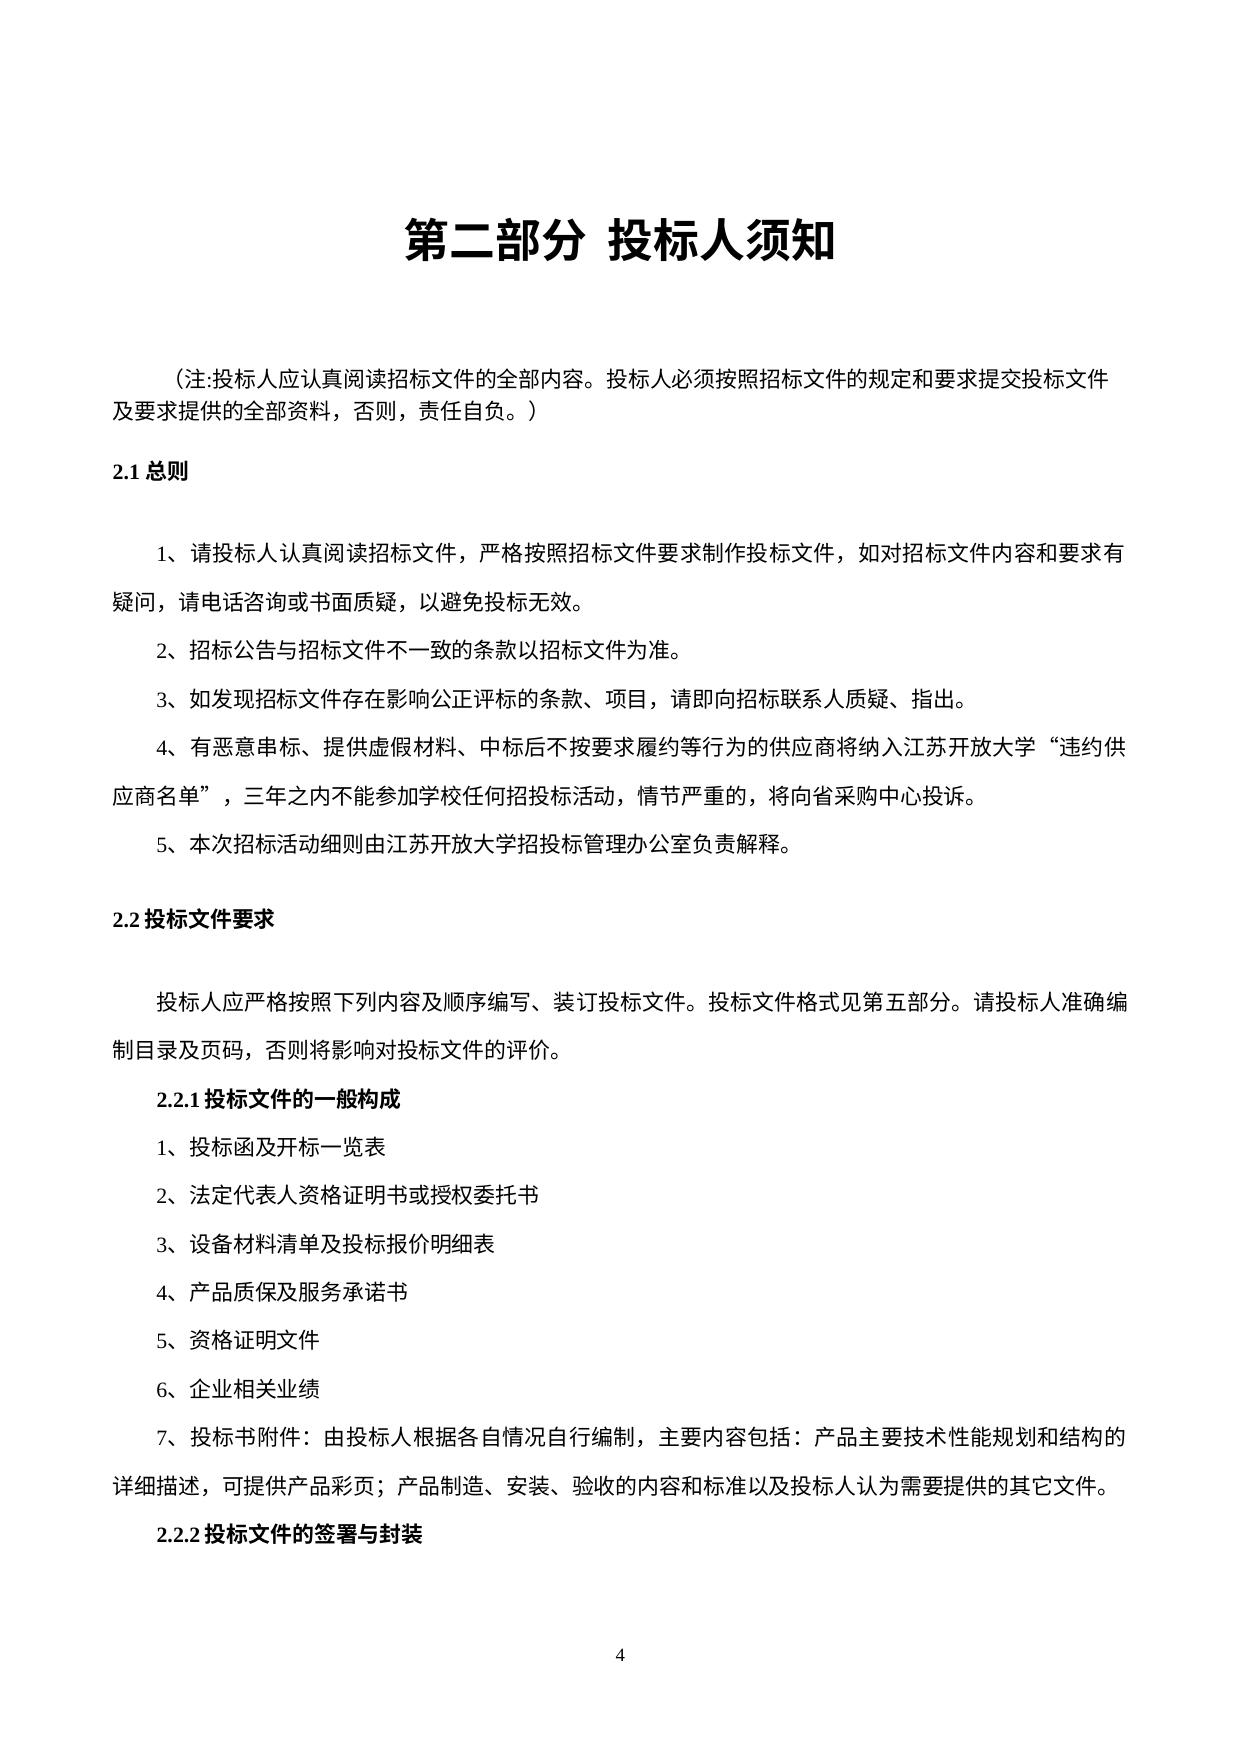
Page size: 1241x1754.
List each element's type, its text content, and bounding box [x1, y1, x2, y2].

text 4、有恶意串标、提供虚假材料、中标后不按要求履约等行为的供应商将纳入江苏开放大学“违约供应商名单”，三年之内不能参加学校任何招投标活动，情节严重的，将向省采购中心投诉。 [112, 729, 1128, 811]
text 2.2.1投标文件的一般构成 [112, 1081, 1128, 1114]
text 5、资格证明文件 [112, 1323, 1128, 1356]
list 投标函及开标一览表 [112, 1130, 1128, 1162]
text 5、本次招标活动细则由江苏开放大学招投标管理办公室负责解释。 [112, 827, 1128, 859]
text 4、产品质保及服务承诺书 [112, 1275, 1128, 1307]
subtitle 第二部分 投标人须知 [112, 189, 1128, 287]
text （注:投标人应认真阅读招标文件的全部内容。投标人必须按照招标文件的规定和要求提交投标文件及要求提供的全部资料，否则，责任自负。） [112, 361, 1128, 426]
subtitle 2.2投标文件要求 [112, 902, 1128, 934]
text 7、投标书附件：由投标人根据各自情况自行编制，主要内容包括：产品主要技术性能规划和结构的详细描述，可提供产品彩页；产品制造、安装、验收的内容和标准以及投标人认为需要提供的其它文件。 [112, 1420, 1128, 1501]
text 2.2.2投标文件的签署与封装 [112, 1517, 1128, 1549]
text 3、如发现招标文件存在影响公正评标的条款、项目，请即向招标联系人质疑、指出。 [112, 681, 1128, 714]
text 6、企业相关业绩 [112, 1371, 1128, 1404]
text 3、设备材料清单及投标报价明细表 [112, 1226, 1128, 1259]
list 法定代表人资格证明书或授权委托书 [112, 1178, 1128, 1211]
text 投标人应严格按照下列内容及顺序编写、装订投标文件。投标文件格式见第五部分。请投标人准确编制目录及页码，否则将影响对投标文件的评价。 [112, 984, 1128, 1066]
subtitle 2.1 总则 [112, 453, 1128, 486]
text 2、招标公告与招标文件不一致的条款以招标文件为准。 [112, 633, 1128, 665]
text 1、请投标人认真阅读招标文件，严格按照招标文件要求制作投标文件，如对招标文件内容和要求有疑问，请电话咨询或书面质疑，以避免投标无效。 [112, 536, 1128, 617]
